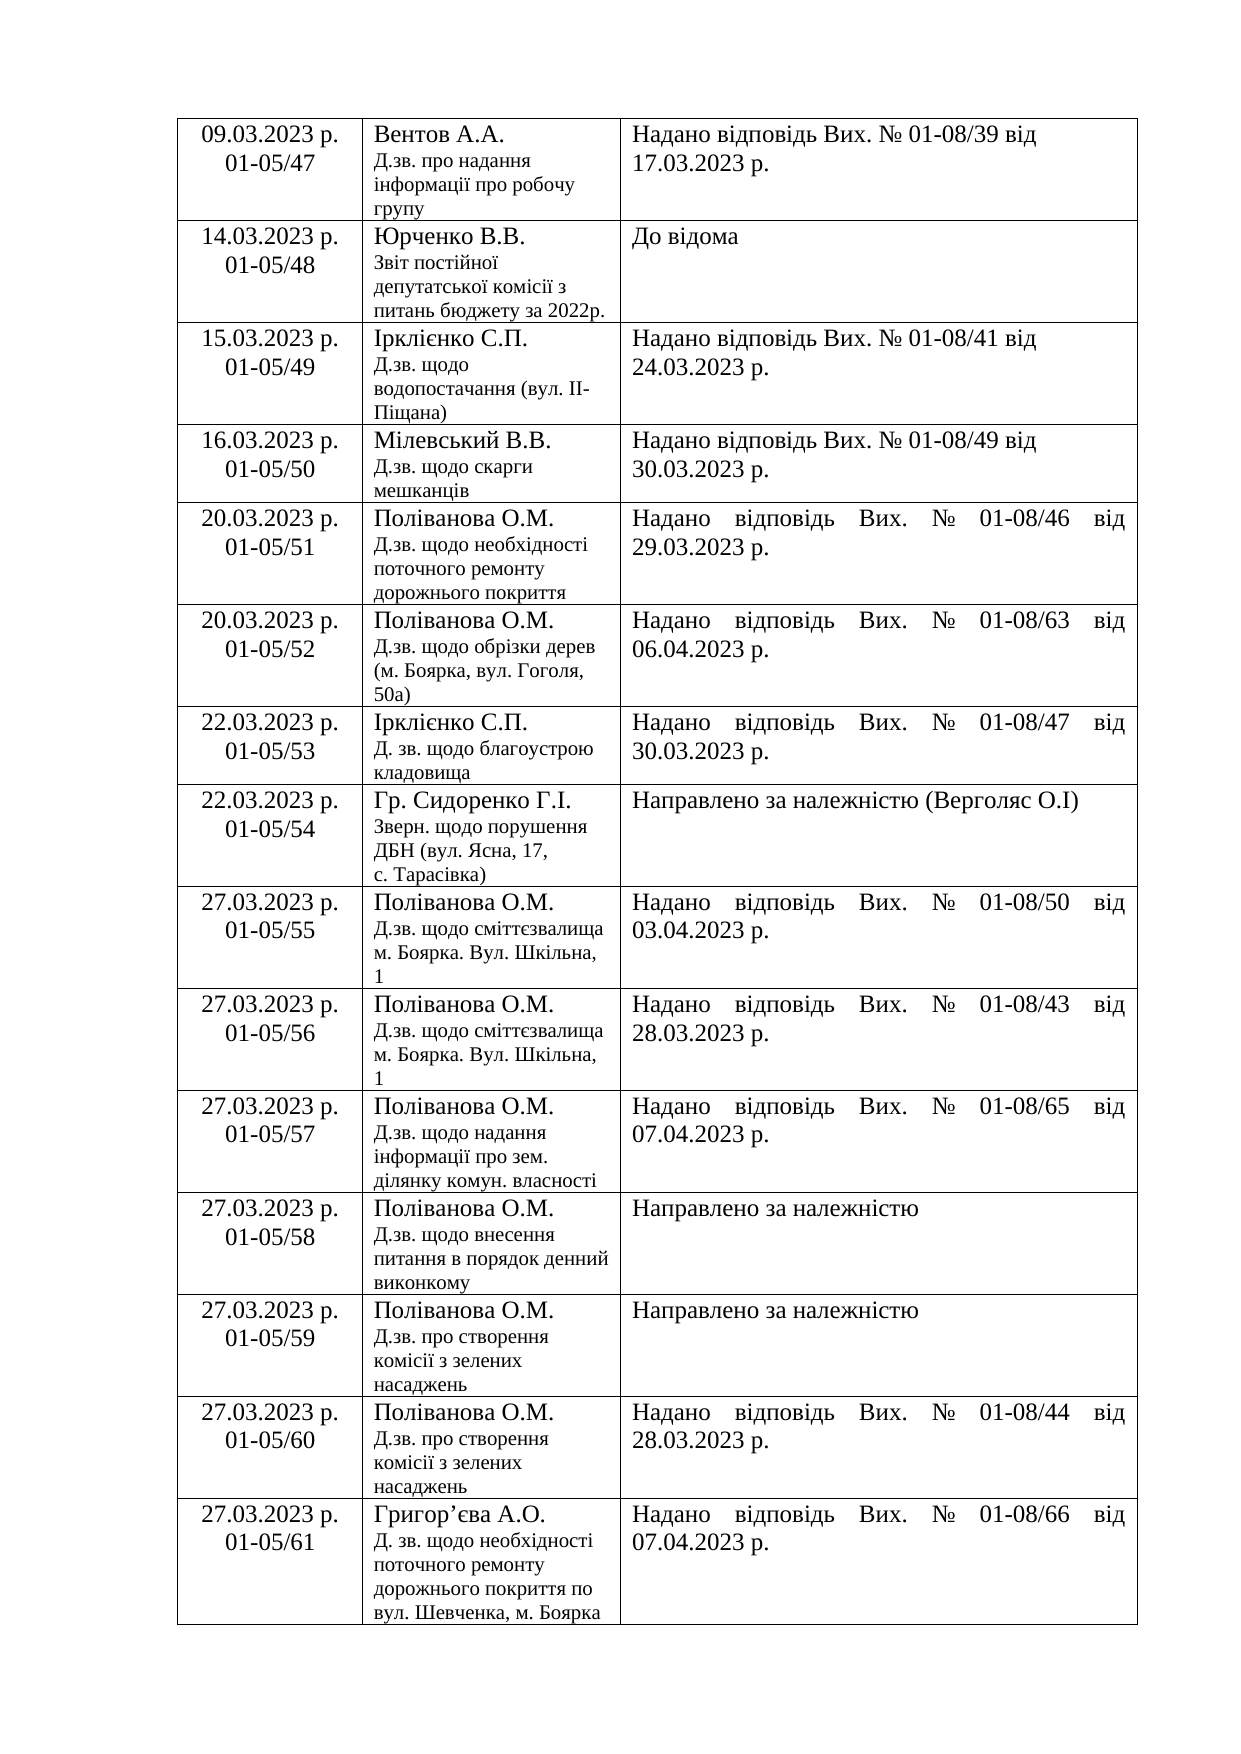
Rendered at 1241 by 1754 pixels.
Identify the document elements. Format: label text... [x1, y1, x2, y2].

table_cell Ірклієнко С.П. Д. зв. щодо благоустрою кладовища [363, 707, 620, 784]
table_cell Гр. Сидоренко Г.І. Зверн. щодо порушення ДБН (вул. Ясна, 17, с. Тарасівка) [363, 785, 620, 886]
table_cell Ірклієнко С.П. Д.зв. щодо водопостачання (вул. ІІ-Піщана) [363, 323, 620, 424]
table_cell Поліванова О.М. Д.зв. про створення комісії з зелених насаджень [363, 1295, 620, 1396]
table_cell До відома [621, 221, 1137, 322]
table_cell Поліванова О.М. Д.зв. щодо сміттєзвалища м. Боярка. Вул. Шкільна, 1 [363, 887, 620, 988]
table_cell 20.03.2023 р. 01-05/52 [178, 605, 362, 706]
table_cell 27.03.2023 р. 01-05/56 [178, 989, 362, 1090]
table_cell Мілевський В.В. Д.зв. щодо скарги мешканців [363, 425, 620, 502]
table_cell 27.03.2023 р. 01-05/55 [178, 887, 362, 988]
table_cell Надано відповідь Вих. № 01-08/63 від 06.04.2023 р. [621, 605, 1137, 706]
table_cell Поліванова О.М. Д.зв. щодо необхідності поточного ремонту дорожнього покриття [363, 503, 620, 604]
table_cell Надано відповідь Вих. № 01-08/49 від 30.03.2023 р. [621, 425, 1137, 502]
table_cell Надано відповідь Вих. № 01-08/66 від 07.04.2023 р. [621, 1499, 1137, 1624]
table_cell 16.03.2023 р. 01-05/50 [178, 425, 362, 502]
table_cell Надано відповідь Вих. № 01-08/65 від 07.04.2023 р. [621, 1091, 1137, 1192]
table_cell Юрченко В.В. Звіт постійної депутатської комісії з питань бюджету за 2022р. [363, 221, 620, 322]
table_cell 20.03.2023 р. 01-05/51 [178, 503, 362, 604]
table_cell 15.03.2023 р. 01-05/49 [178, 323, 362, 424]
table_cell Направлено за належністю (Верголяс О.І) [621, 785, 1137, 886]
table_cell 27.03.2023 р. 01-05/61 [178, 1499, 362, 1624]
table_cell Направлено за належністю [621, 1295, 1137, 1396]
table_cell 27.03.2023 р. 01-05/58 [178, 1193, 362, 1294]
table_cell Направлено за належністю [621, 1193, 1137, 1294]
table_cell 22.03.2023 р. 01-05/54 [178, 785, 362, 886]
table_cell Вентов А.А. Д.зв. про надання інформації про робочу групу [363, 119, 620, 220]
table_cell 09.03.2023 р. 01-05/47 [178, 119, 362, 220]
table_cell Надано відповідь Вих. № 01-08/46 від 29.03.2023 р. [621, 503, 1137, 604]
table_cell Поліванова О.М. Д.зв. щодо надання інформації про зем. ділянку комун. власності [363, 1091, 620, 1192]
table_cell 14.03.2023 р. 01-05/48 [178, 221, 362, 322]
table_cell Надано відповідь Вих. № 01-08/44 від 28.03.2023 р. [621, 1397, 1137, 1498]
table_cell 27.03.2023 р. 01-05/59 [178, 1295, 362, 1396]
table_cell Надано відповідь Вих. № 01-08/50 від 03.04.2023 р. [621, 887, 1137, 988]
table_cell Надано відповідь Вих. № 01-08/47 від 30.03.2023 р. [621, 707, 1137, 784]
table_cell Поліванова О.М. Д.зв. щодо внесення питання в порядок денний виконкому [363, 1193, 620, 1294]
table_cell Поліванова О.М. Д.зв. щодо сміттєзвалища м. Боярка. Вул. Шкільна, 1 [363, 989, 620, 1090]
table_cell Григор’єва А.О. Д. зв. щодо необхідності поточного ремонту дорожнього покриття по вул. Шевченка, м. Боярка [363, 1499, 620, 1624]
table_cell Надано відповідь Вих. № 01-08/41 від 24.03.2023 р. [621, 323, 1137, 424]
table_cell 27.03.2023 р. 01-05/57 [178, 1091, 362, 1192]
table_cell Поліванова О.М. Д.зв. про створення комісії з зелених насаджень [363, 1397, 620, 1498]
table_cell 22.03.2023 р. 01-05/53 [178, 707, 362, 784]
table_cell Надано відповідь Вих. № 01-08/39 від 17.03.2023 р. [621, 119, 1137, 220]
table_cell Надано відповідь Вих. № 01-08/43 від 28.03.2023 р. [621, 989, 1137, 1090]
table_cell Поліванова О.М. Д.зв. щодо обрізки дерев (м. Боярка, вул. Гоголя, 50а) [363, 605, 620, 706]
table_cell 27.03.2023 р. 01-05/60 [178, 1397, 362, 1498]
